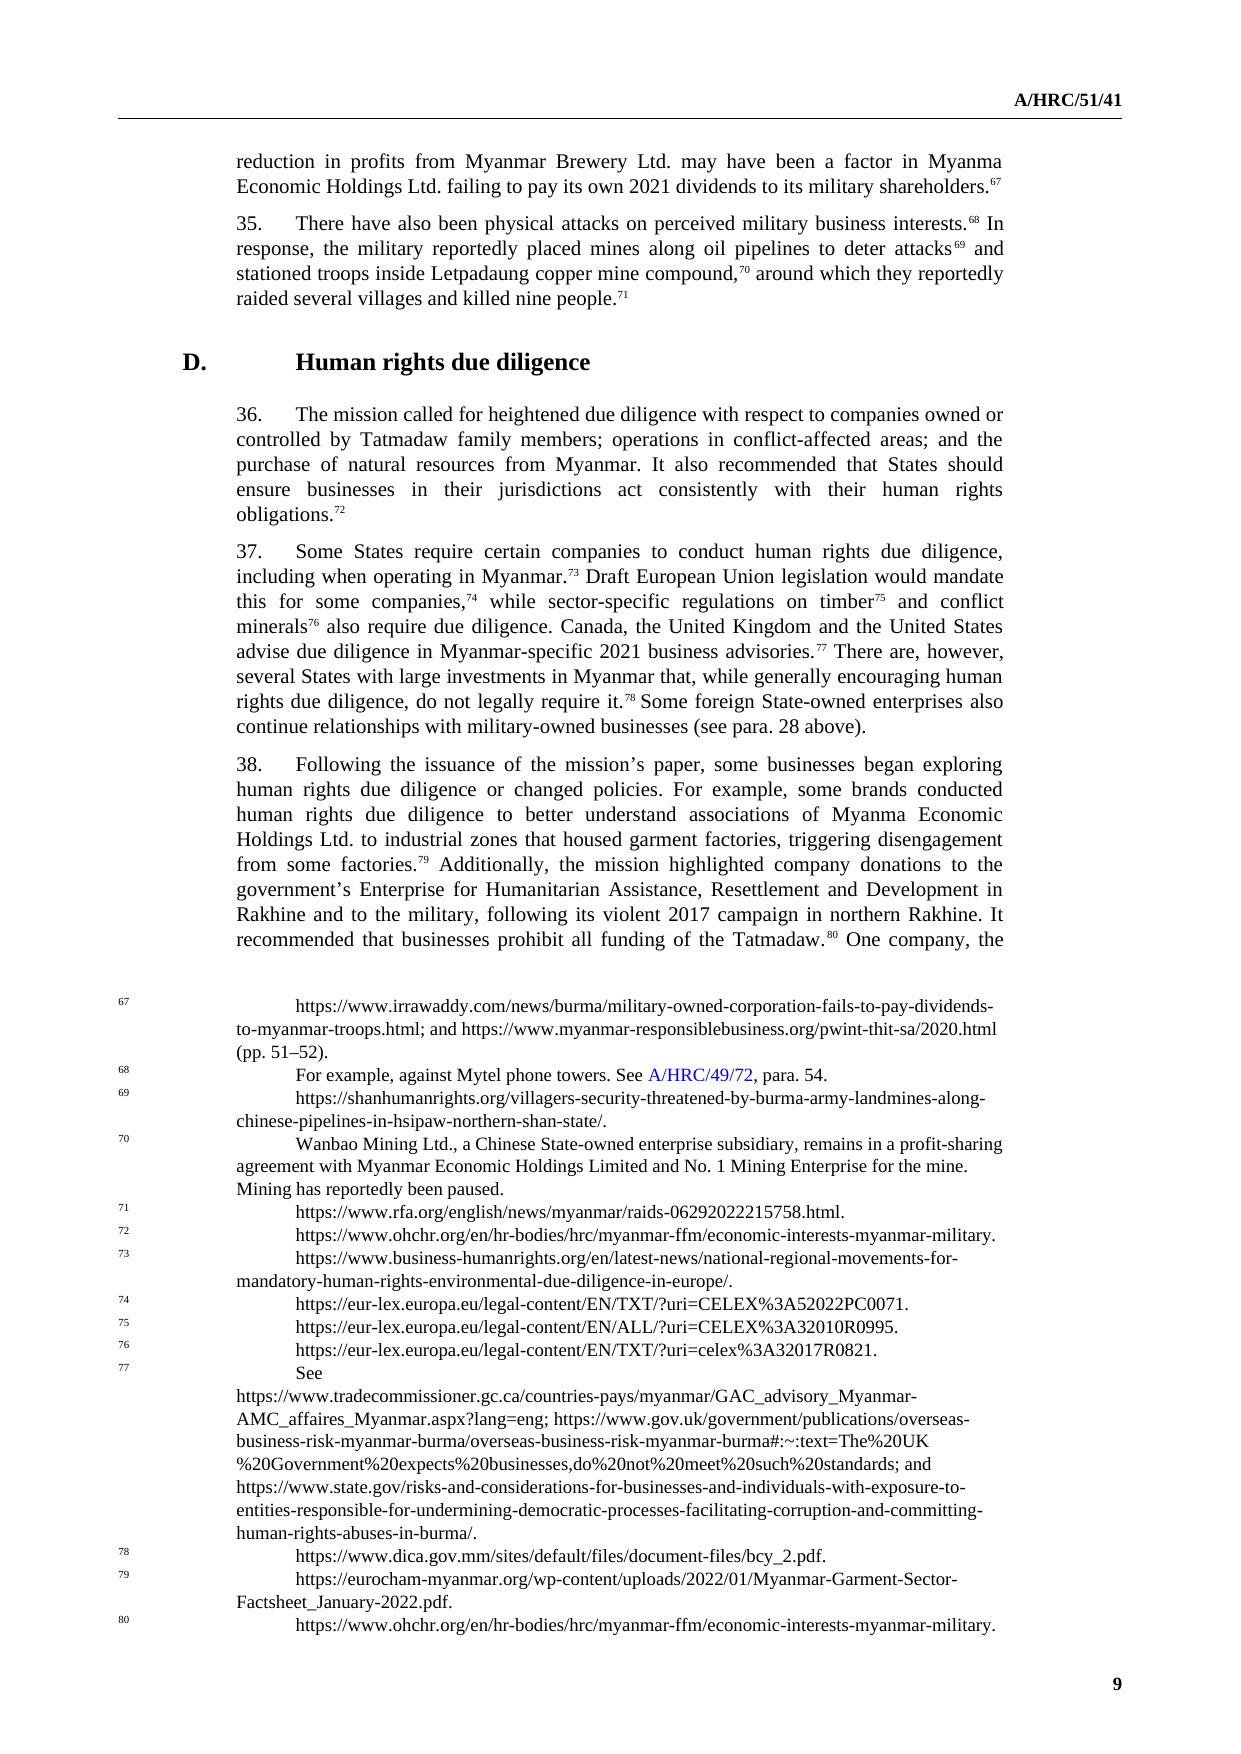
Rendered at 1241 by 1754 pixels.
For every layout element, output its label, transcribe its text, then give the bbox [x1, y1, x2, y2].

text 38. Following the issuance of the mission’s paper, some businesses began exploring human rights due diligence or changed policies. For example, some brands conducted human rights due diligence to better understand associations of Myanma Economic Holdings Ltd. to industrial zones that housed garment factories, triggering disengagement from some factories. Additionally, the mission highlighted company donations to the government’s Enterprise for Humanitarian Assistance, Resettlement and Development in Rakhine and to the military, following its violent 2017 campaign in northern Rakhine. It recommended that businesses prohibit all funding of the Tatmadaw. One company, the Kanbawza Group of Companies, later indicated a review of how donations were handled. An annual benchmarking of Myanmar enterprises’ transparency on corporate governance and sustainability by the Myanmar Centre for Responsible Business added a criterion on donations and philanthropy policy. This issue remains relevant as the military reportedly still solicits donations from businesses, albeit without publicizing those requests. [236, 751, 1004, 951]
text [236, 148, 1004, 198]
text 37. Some States require certain companies to conduct human rights due diligence, including when operating in Myanmar. Draft European Union legislation would mandate this for some companies, while sector-specific regulations on timber and conflict minerals also require due diligence. Canada, the United Kingdom and the United States advise due diligence in Myanmar-specific 2021 business advisories. There are, however, several States with large investments in Myanmar that, while generally encouraging human rights due diligence, do not legally require it. Some foreign State-owned enterprises also continue relationships with military-owned businesses (see para. 28 above). [236, 538, 1004, 738]
text D. Human rights due diligence [118, 348, 1004, 376]
text 35. There have also been physical attacks on perceived military business interests. In response, the military reportedly placed mines along oil pipelines to deter attacks and stationed troops inside Letpadaung copper mine compound, around which they reportedly raided several villages and killed nine people. [236, 210, 1004, 310]
text 36. The mission called for heightened due diligence with respect to companies owned or controlled by Tatmadaw family members; operations in conflict-affected areas; and the purchase of natural resources from Myanmar. It also recommended that States should ensure businesses in their jurisdictions act consistently with their human rights obligations. [236, 401, 1004, 526]
